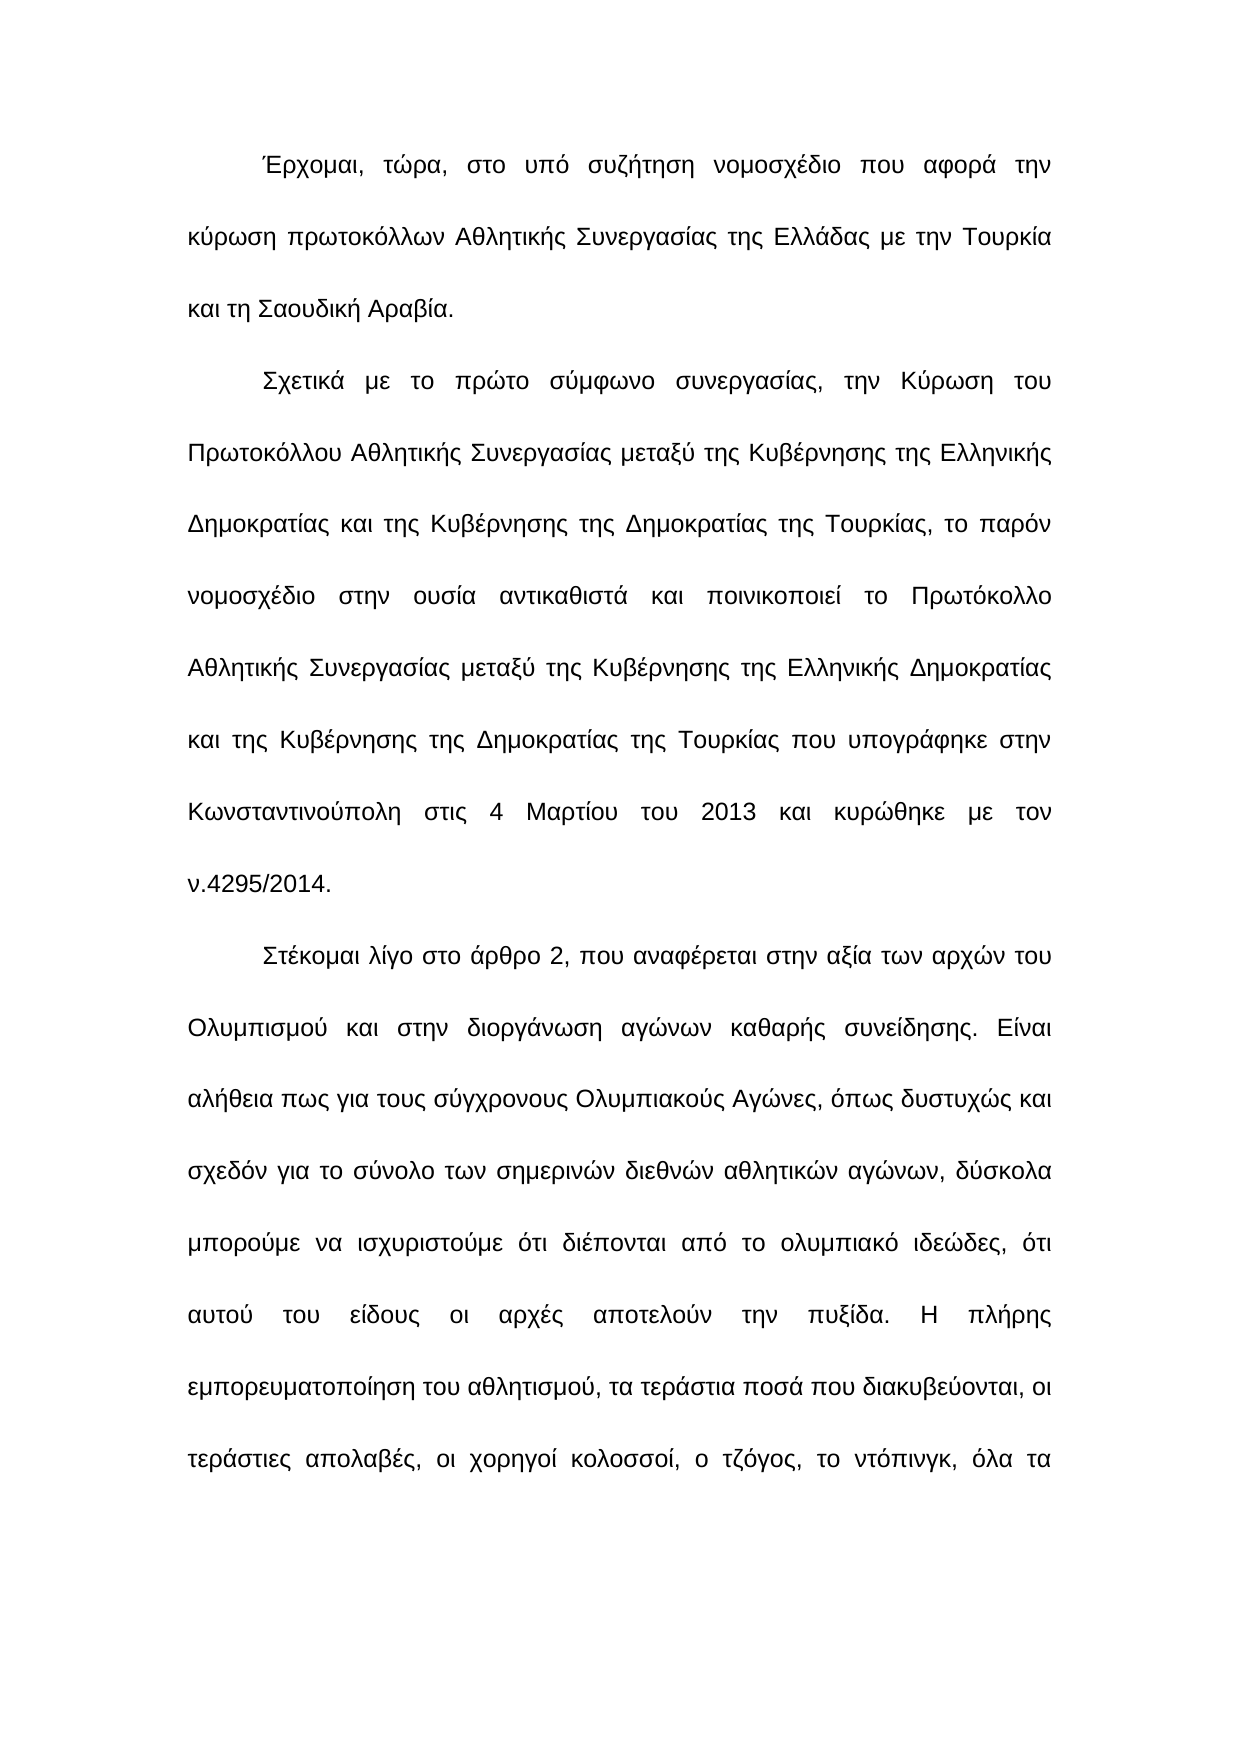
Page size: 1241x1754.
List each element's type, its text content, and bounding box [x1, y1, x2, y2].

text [187, 941, 1053, 1472]
text Έρχομαι, τώρα, στο υπό συζήτηση νομοσχέδιο που αφορά την κύρωση πρωτοκόλλων Αθλητικής Συνεργασίας της Ελλάδας με την Τουρκία και τη Σαουδική Αραβία. [187, 150, 1053, 322]
text Σχετικά με το πρώτο σύμφωνο συνεργασίας, την Κύρωση του Πρωτοκόλλου Αθλητικής Συνεργασίας μεταξύ της Κυβέρνησης της Ελληνικής Δημοκρατίας και της Κυβέρνησης της Δημοκρατίας της Τουρκίας, το παρόν νομοσχέδιο στην ουσία αντικαθιστά και ποινικοποιεί το Πρωτόκολλο Αθλητικής Συνεργασίας μεταξύ της Κυβέρνησης της Ελληνικής Δημοκρατίας και της Κυβέρνησης της Δημοκρατίας της Τουρκίας που υπογράφηκε στην Κωνσταντινούπολη στις 4 Μαρτίου του 2013 και κυρώθηκε με τον ν.4295/2014. [187, 366, 1053, 897]
